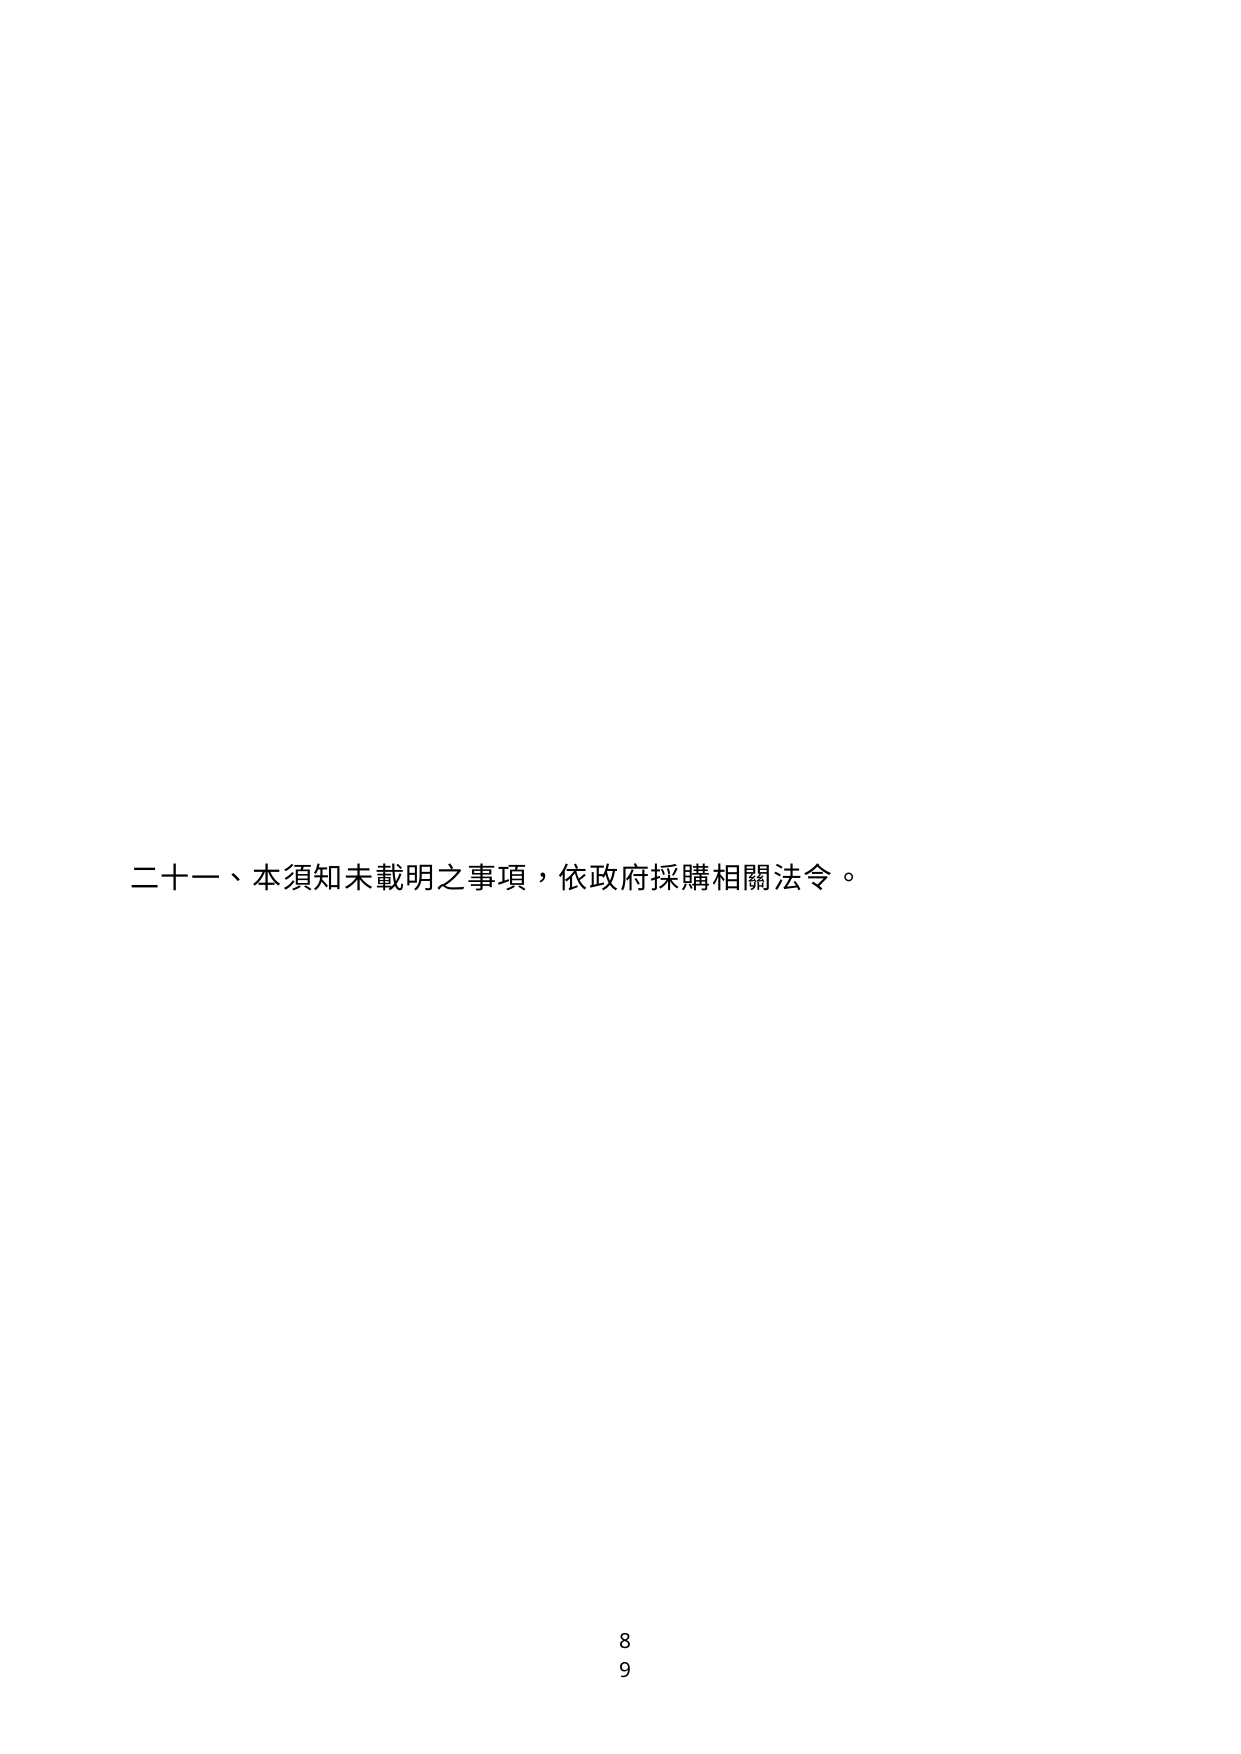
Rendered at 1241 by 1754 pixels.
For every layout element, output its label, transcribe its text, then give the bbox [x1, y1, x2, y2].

list 本須知未載明之事項，依政府採購相關法令。 [130, 485, 1110, 1266]
